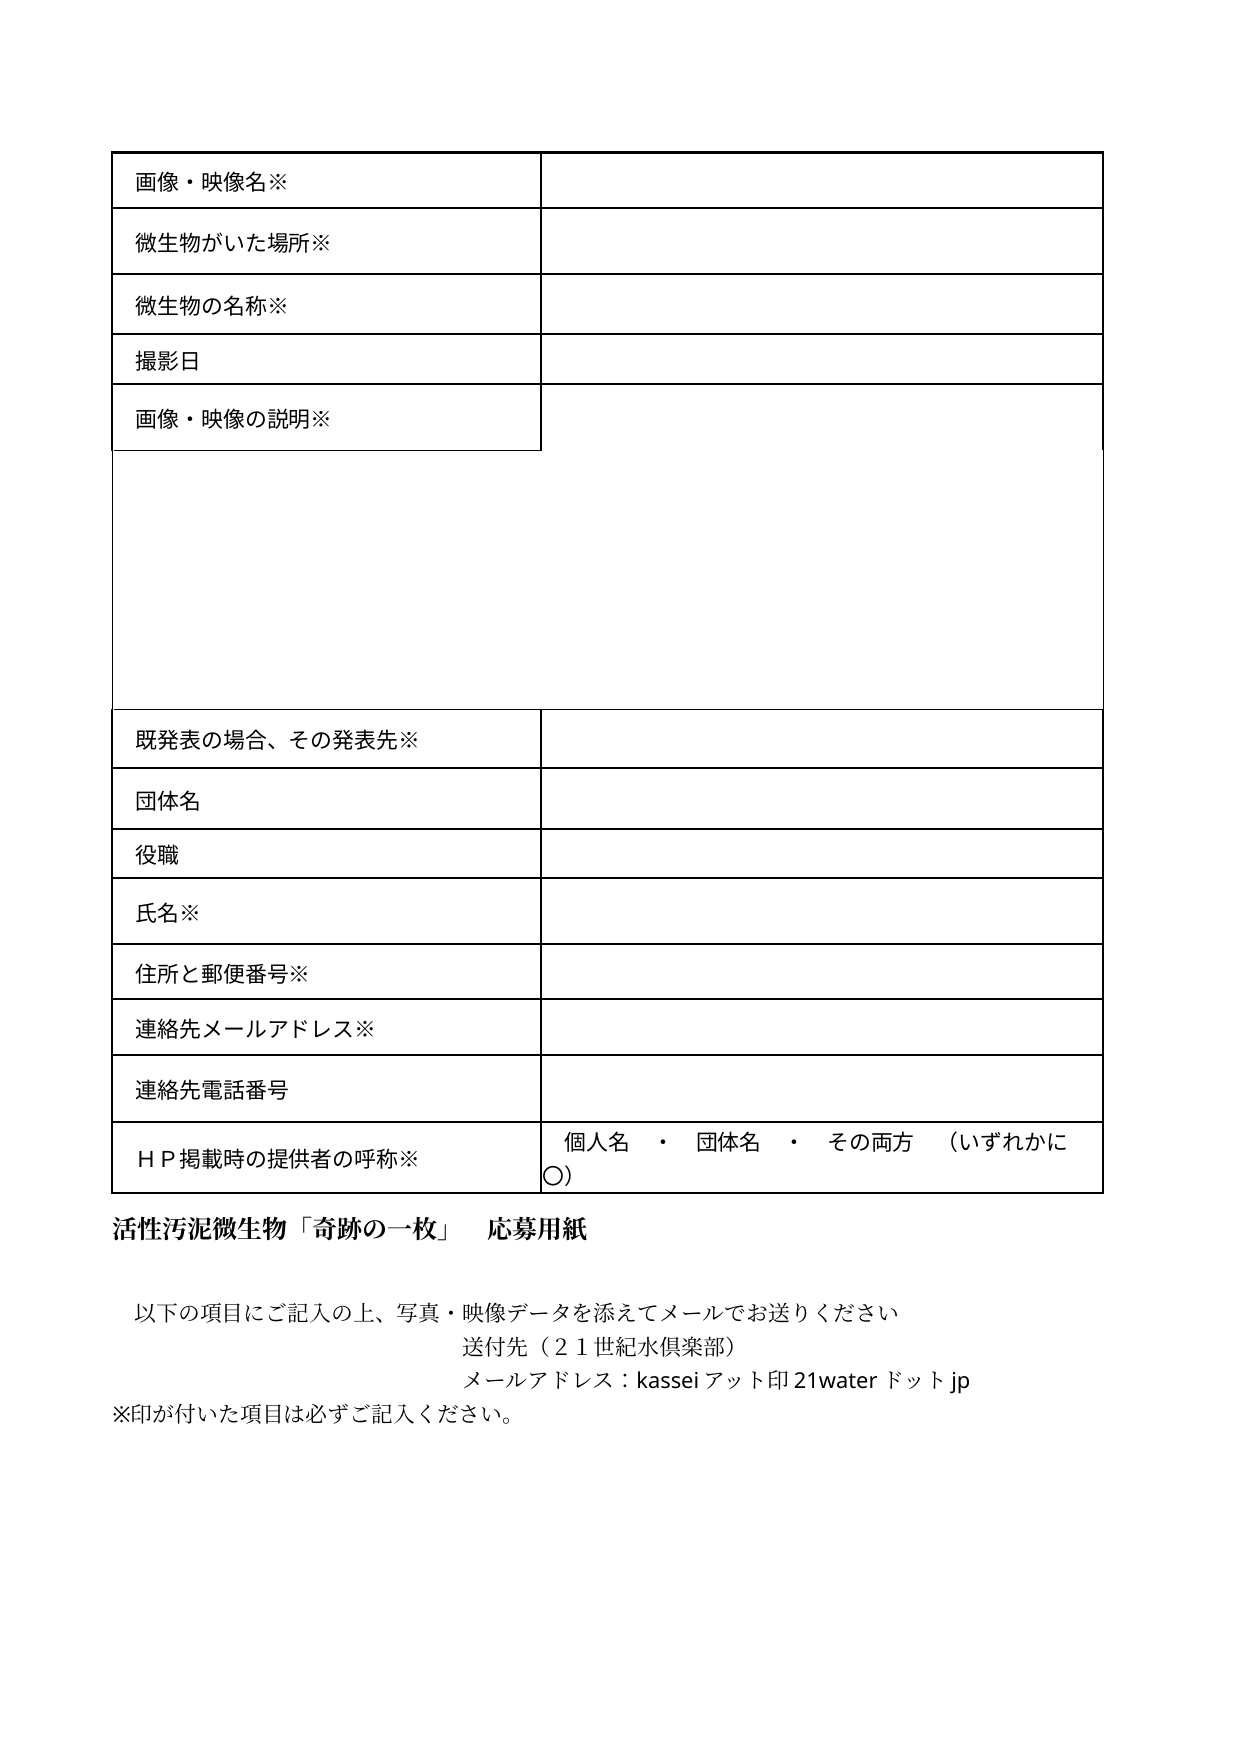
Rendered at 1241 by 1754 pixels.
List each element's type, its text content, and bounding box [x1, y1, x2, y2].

table_cell [542, 710, 1102, 767]
table_cell 連絡先メールアドレス※ [113, 1000, 540, 1054]
table_cell 個人名 ・ 団体名 ・ その両方 （いずれかに〇） [542, 1123, 1102, 1192]
text 以下の項目にご記入の上、写真・映像データを添えてメールでお送りください [112, 1295, 1128, 1329]
table_cell 住所と郵便番号※ [113, 945, 540, 998]
table_cell [113, 450, 1103, 709]
table_cell 氏名※ [113, 879, 540, 943]
table_cell [542, 830, 1102, 877]
table_cell [542, 209, 1102, 272]
text 活性汚泥微生物「奇跡の一枚」 応募用紙 [112, 1194, 1128, 1261]
text 送付先（２１世紀水倶楽部） [112, 1329, 1128, 1362]
table_cell [542, 275, 1102, 333]
table_cell [542, 1056, 1102, 1121]
table_cell [542, 879, 1102, 943]
table_cell 微生物の名称※ [113, 275, 540, 333]
table_cell [542, 945, 1102, 998]
table_header [542, 154, 1102, 207]
table_cell 画像・映像の説明※ [113, 385, 540, 450]
text ※印が付いた項目は必ずご記入ください。 [112, 1396, 1128, 1430]
table_cell 撮影日 [113, 335, 540, 383]
table_cell 役職 [113, 830, 540, 877]
table_cell 団体名 [113, 769, 540, 828]
table_cell 連絡先電話番号 [113, 1056, 540, 1121]
table_cell [542, 335, 1102, 383]
table_cell 既発表の場合、その発表先※ [113, 710, 540, 767]
text メールアドレス：kasseiアット印21waterドットjp [112, 1362, 1128, 1396]
table_cell ＨＰ掲載時の提供者の呼称※ [113, 1123, 540, 1192]
table_cell [542, 1000, 1102, 1054]
table_cell [542, 769, 1102, 828]
table_header 画像・映像名※ [113, 154, 540, 207]
table_cell [542, 385, 1102, 450]
table_cell 微生物がいた場所※ [113, 209, 540, 272]
